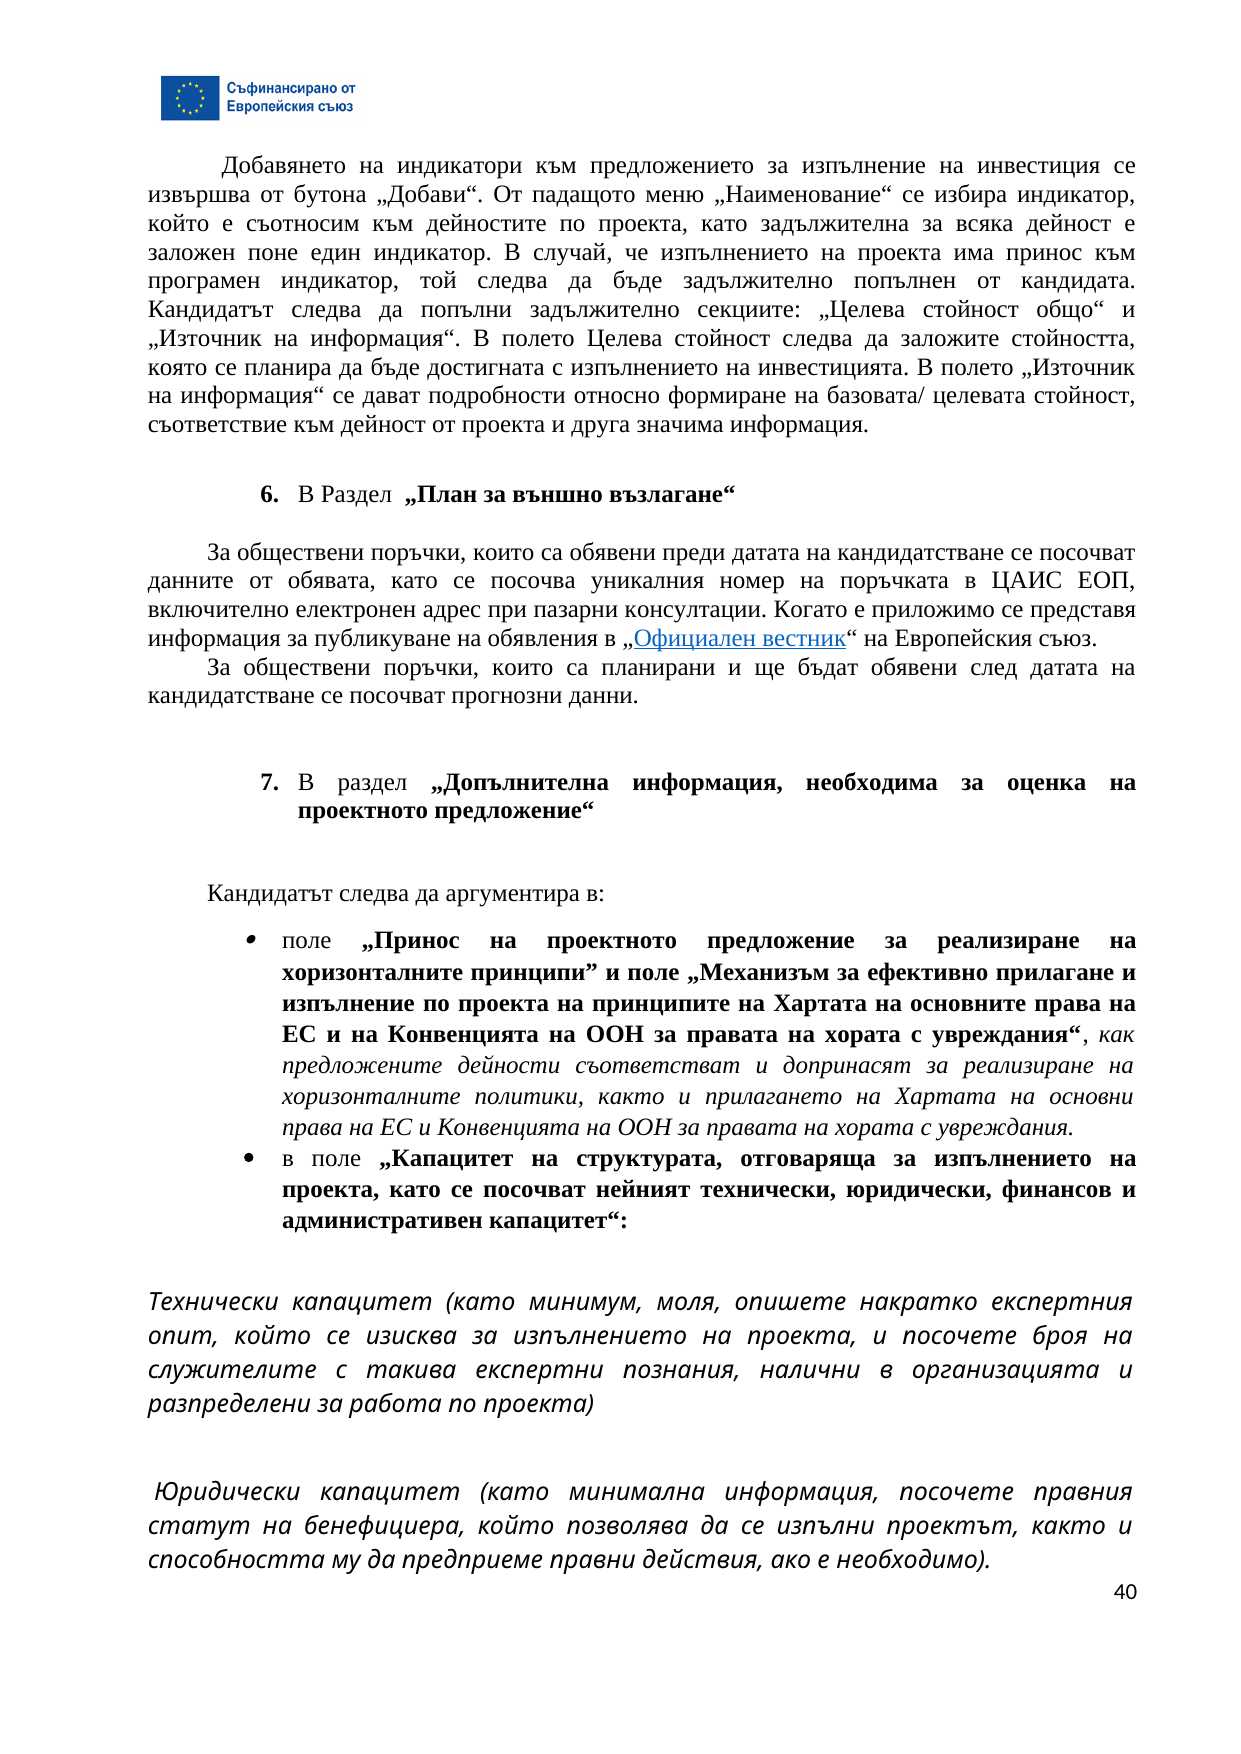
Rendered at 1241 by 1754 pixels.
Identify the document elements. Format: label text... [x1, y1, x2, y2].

list В раздел „Допълнителна информация, необходима за оценка на проектното предложение“ [260, 767, 1137, 824]
text Технически капацитет (като минимум, моля, опишете накратко експертния опит, който се изисква за изпълнението на проекта, и посочете броя на служителите с такива експертни познания, налични в организацията и разпределени за работа по проекта) [148, 1284, 1137, 1420]
list В Раздел „План за външно възлагане“ [260, 479, 1137, 508]
list в поле „Капацитет на структурата, отговаряща за изпълнението на проекта, като се посочват нейният технически, юридически, финансов и административен капацитет“: [244, 1143, 1137, 1234]
text Добавянето на индикатори към предложението за изпълнение на инвестиция се извършва от бутона „Добави“. От падащото меню „Наименование“ се избира индикатор, който е съотносим към дейностите по проекта, като задължителна за всяка дейност е заложен поне един индикатор. В случай, че изпълнението на проекта има принос към програмен индикатор, той следва да бъде задължително попълнен от кандидата. Кандидатът следва да попълни задължително секциите: „Целева стойност общо“ и „Източник на информация“. В полето Целева стойност следва да заложите стойността, която се планира да бъде достигната с изпълнението на инвестицията. В полето „Източник на информация“ се дават подробности относно формиране на базовата/ целевата стойност, съответствие към дейност от проекта и друга значима информация. [148, 150, 1137, 438]
list За обществени поръчки, които са планирани и ще бъдат обявени след датата на кандидатстване се посочват прогнозни данни. [148, 652, 1137, 709]
picture [158, 73, 368, 123]
list За обществени поръчки, които са обявени преди датата на кандидатстване се посочват данните от обявата, като се посочва уникалния номер на поръчката в ЦАИС ЕОП, включително електронен адрес при пазарни консултации. Когато е приложимо се представя информация за публикуване на обявления в „Официален вестник“ на Европейския съюз. [148, 537, 1137, 652]
list поле „Принос на проектното предложение за реализиране на хоризонталните принципи” и поле „Механизъм за ефективно прилагане и изпълнение по проекта на принципите на Хартата на основните права на ЕС и на Конвенцията на ООН за правата на хората с увреждания“, как предложените дейности съответстват и допринасят за реализиране на хоризонталните политики, както и прилагането на Хартата на основни права на ЕС и Конвенцията на ООН за правата на хората с увреждания. [244, 926, 1137, 1141]
text Кандидатът следва да аргументира в: [148, 878, 1137, 907]
text Юридически капацитет (като минимална информация, посочете правния статут на бенефициера, който позволява да се изпълни проектът, както и способността му да предприеме правни действия, ако е необходимо). [148, 1474, 1137, 1576]
